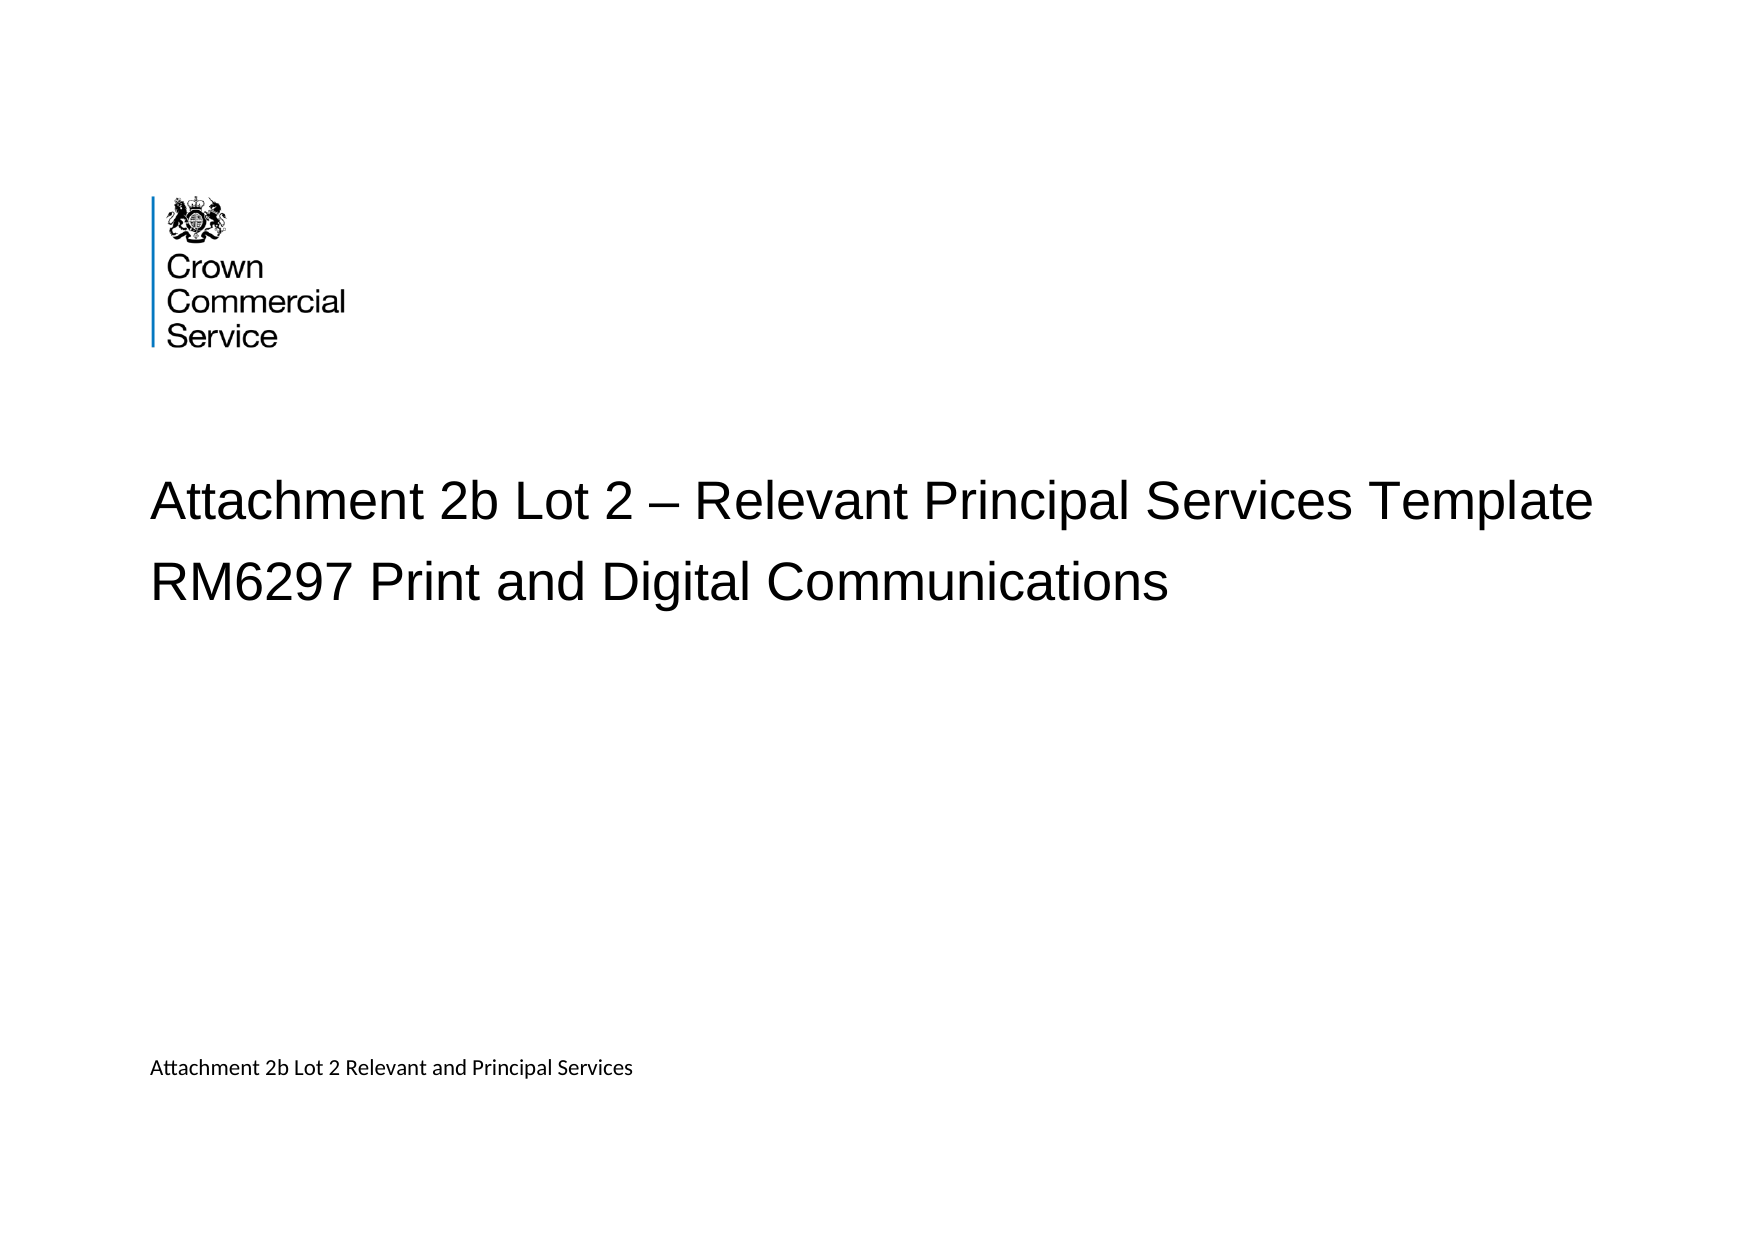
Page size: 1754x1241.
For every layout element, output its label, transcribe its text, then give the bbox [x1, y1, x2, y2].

text RM6297 Print and Digital Communications [150, 549, 1598, 612]
picture [150, 196, 345, 348]
text Attachment 2b Lot 2 – Relevant Principal Services Template [150, 469, 1604, 531]
